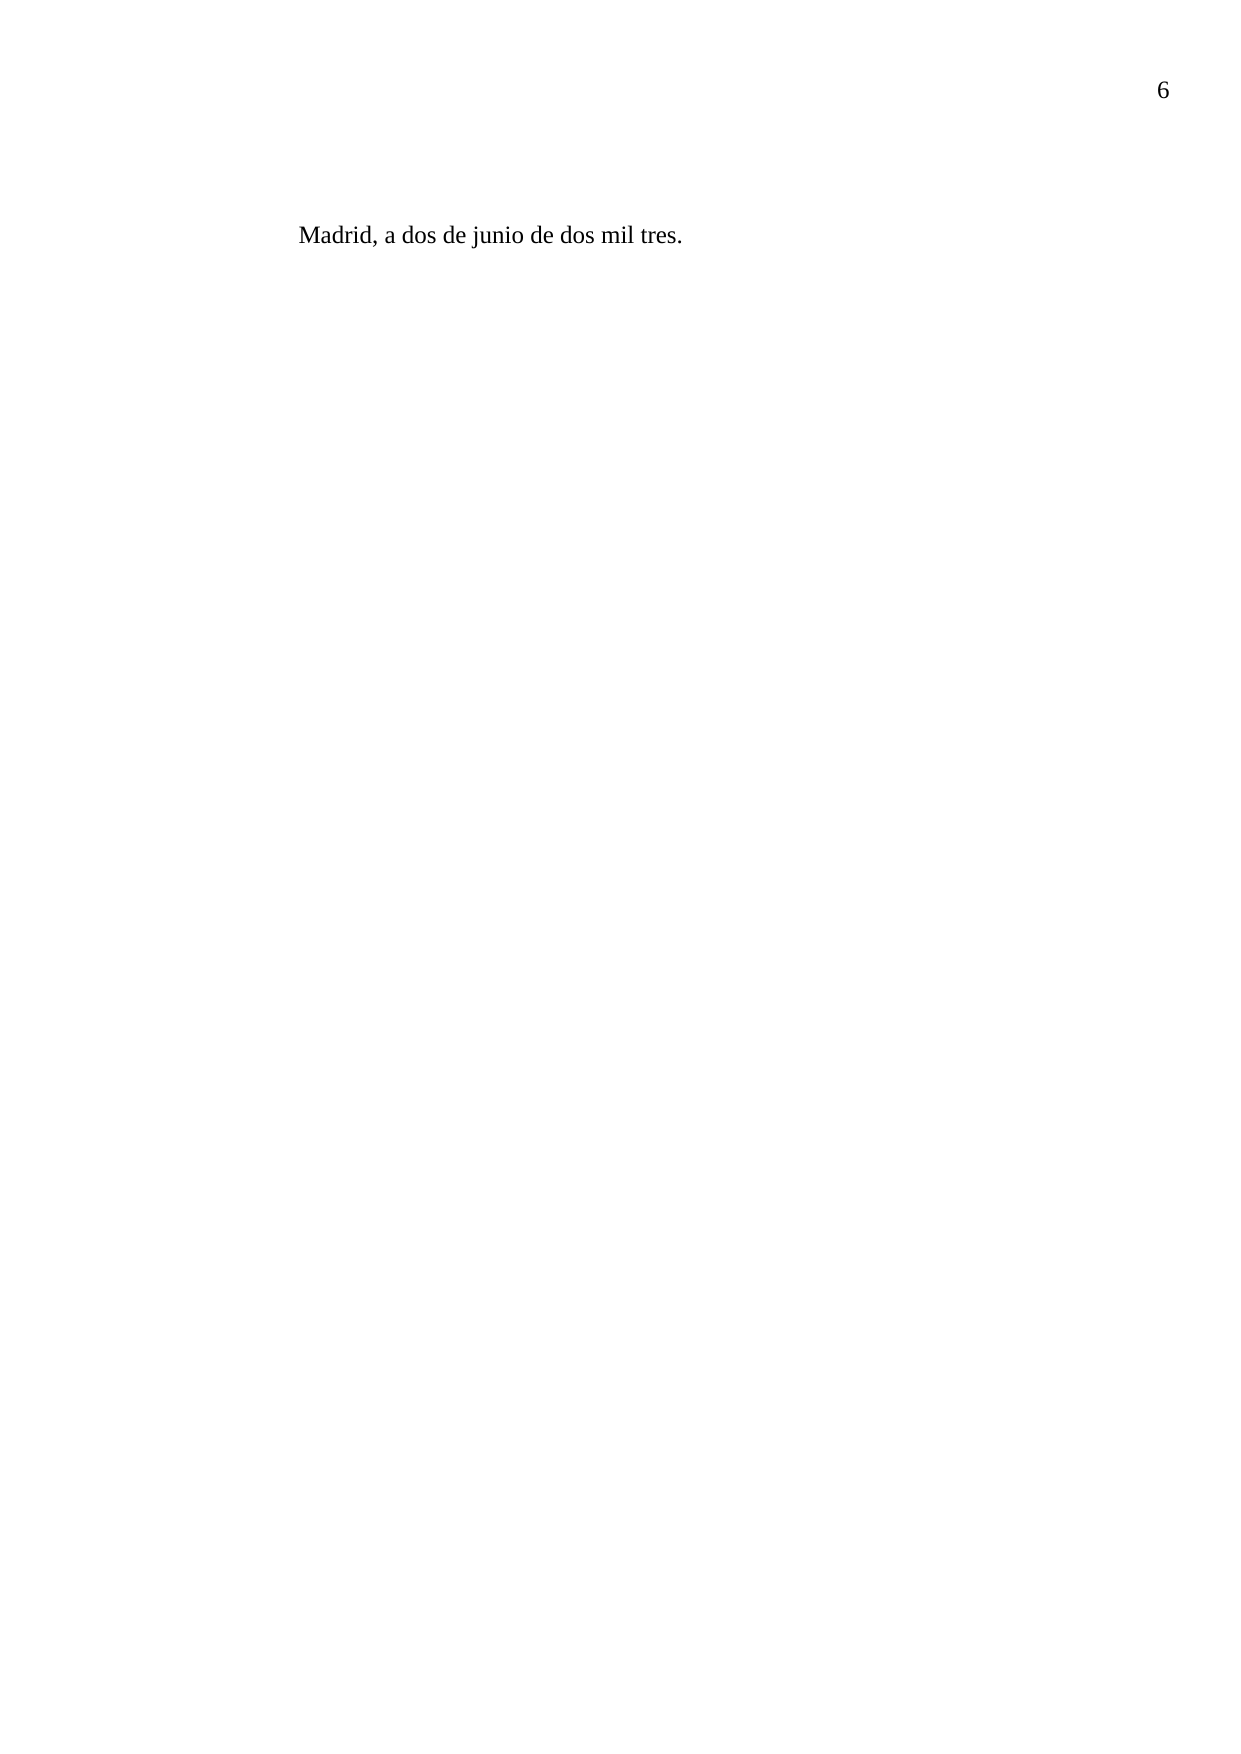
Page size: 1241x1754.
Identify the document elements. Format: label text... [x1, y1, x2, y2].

text Madrid, a dos de junio de dos mil tres. [224, 220, 1169, 249]
